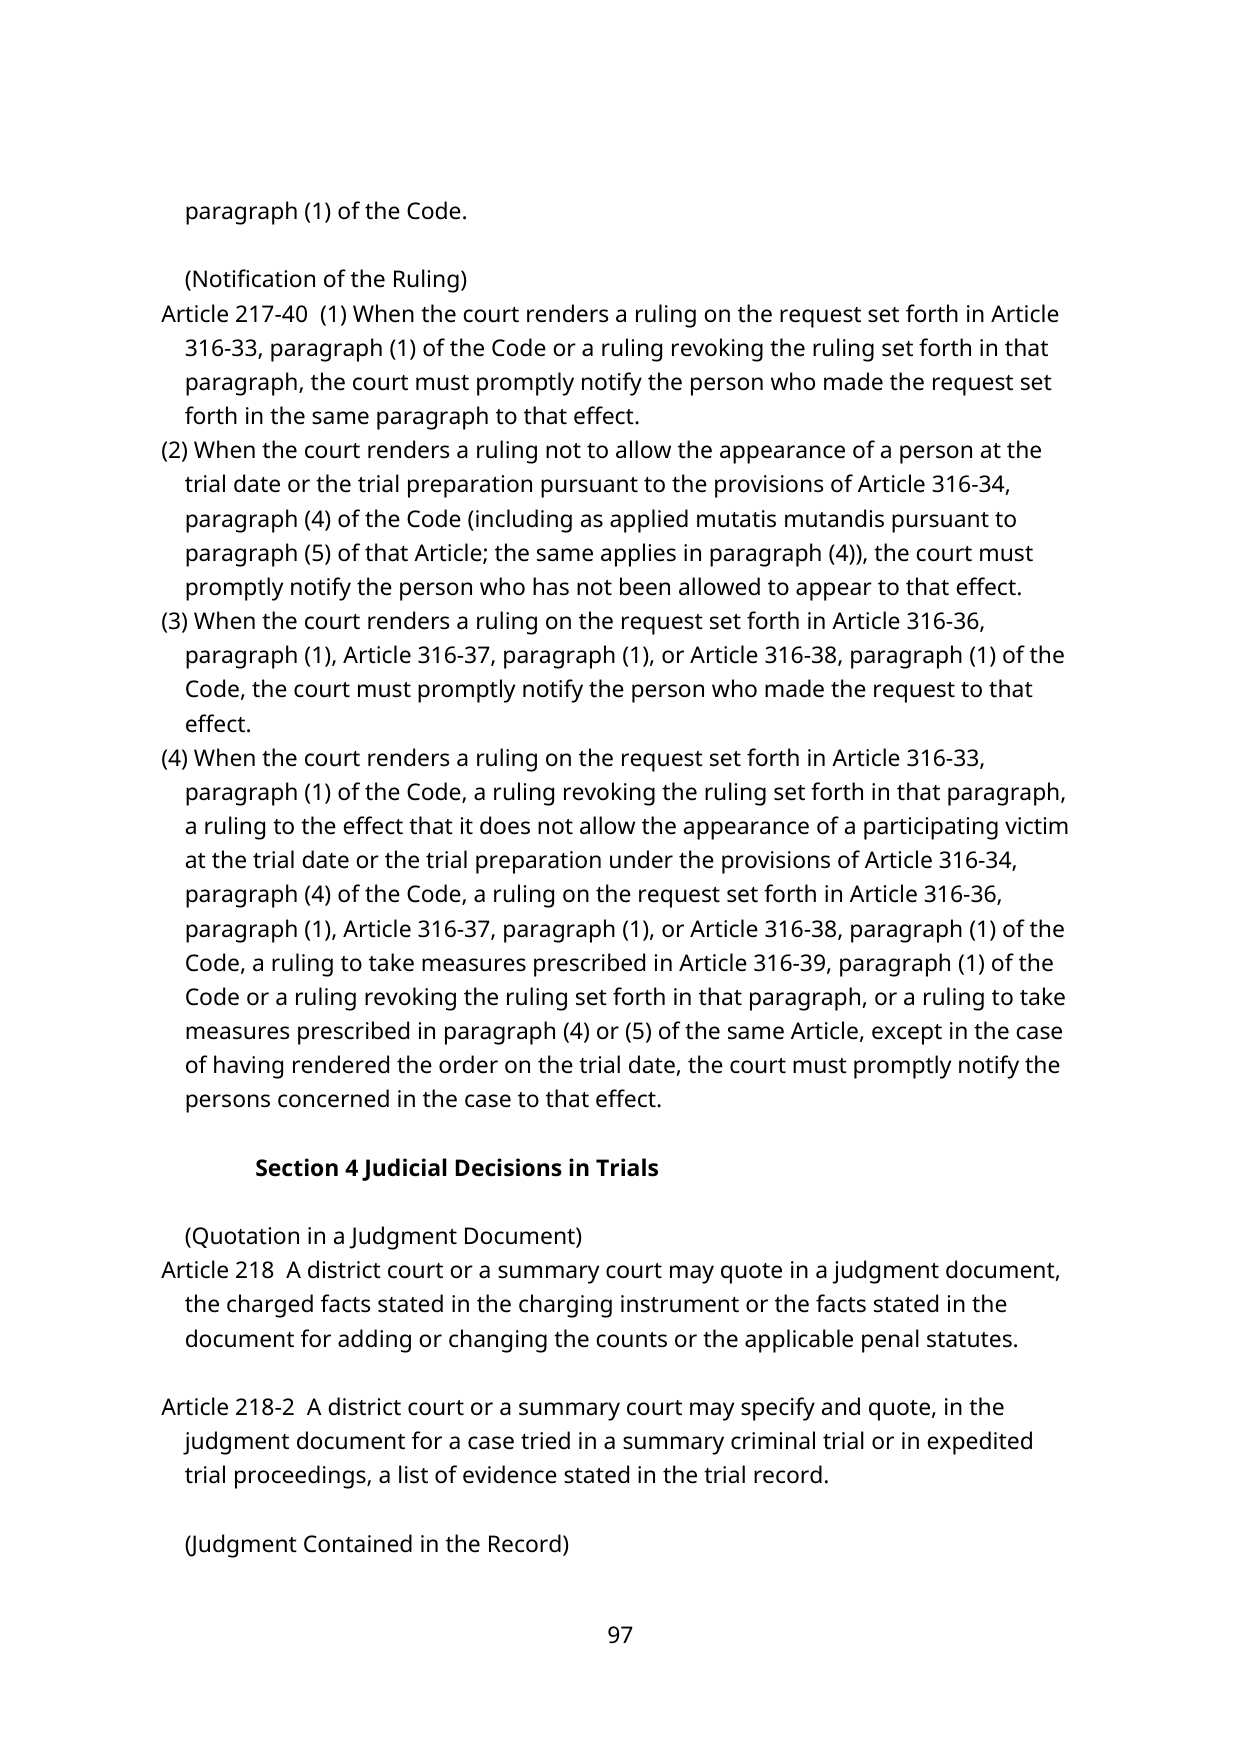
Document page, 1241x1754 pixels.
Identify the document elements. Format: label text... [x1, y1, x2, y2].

text (Quotation in a Judgment Document) [184, 1219, 1079, 1253]
text (4) When the court renders a ruling on the request set forth in Article 316-33, paragraph (1) of the Code, a ruling revoking the ruling set forth in that paragraph, a ruling to the effect that it does not allow the appearance of a participating victim at the trial date or the trial preparation under the provisions of Article 316-34, paragraph (4) of the Code, a ruling on the request set forth in Article 316-36, paragraph (1), Article 316-37, paragraph (1), or Article 316-38, paragraph (1) of the Code, a ruling to take measures prescribed in Article 316-39, paragraph (1) of the Code or a ruling revoking the ruling set forth in that paragraph, or a ruling to take measures prescribed in paragraph (4) or (5) of the same Article, except in the case of having rendered the order on the trial date, the court must promptly notify the persons concerned in the case to that effect. [161, 740, 1079, 1116]
text (Notification of the Ruling) [184, 262, 1079, 296]
text (2) When the court renders a ruling not to allow the appearance of a person at the trial date or the trial preparation pursuant to the provisions of Article 316-34, paragraph (4) of the Code (including as applied mutatis mutandis pursuant to paragraph (5) of that Article; the same applies in paragraph (4)), the court must promptly notify the person who has not been allowed to appear to that effect. [161, 433, 1079, 604]
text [161, 194, 1079, 228]
text Article 218 A district court or a summary court may quote in a judgment document, the charged facts stated in the charging instrument or the facts stated in the document for adding or changing the counts or the applicable penal statutes. [161, 1253, 1079, 1355]
text Section 4 Judicial Decisions in Trials [253, 1150, 1079, 1184]
text (Judgment Contained in the Record) [184, 1526, 1079, 1560]
text Article 218-2 A district court or a summary court may specify and quote, in the judgment document for a case tried in a summary criminal trial or in expedited trial proceedings, a list of evidence stated in the trial record. [161, 1389, 1079, 1492]
text Article 217-40 (1) When the court renders a ruling on the request set forth in Article 316-33, paragraph (1) of the Code or a ruling revoking the ruling set forth in that paragraph, the court must promptly notify the person who made the request set forth in the same paragraph to that effect. [161, 296, 1079, 433]
text (3) When the court renders a ruling on the request set forth in Article 316-36, paragraph (1), Article 316-37, paragraph (1), or Article 316-38, paragraph (1) of the Code, the court must promptly notify the person who made the request to that effect. [161, 604, 1079, 740]
